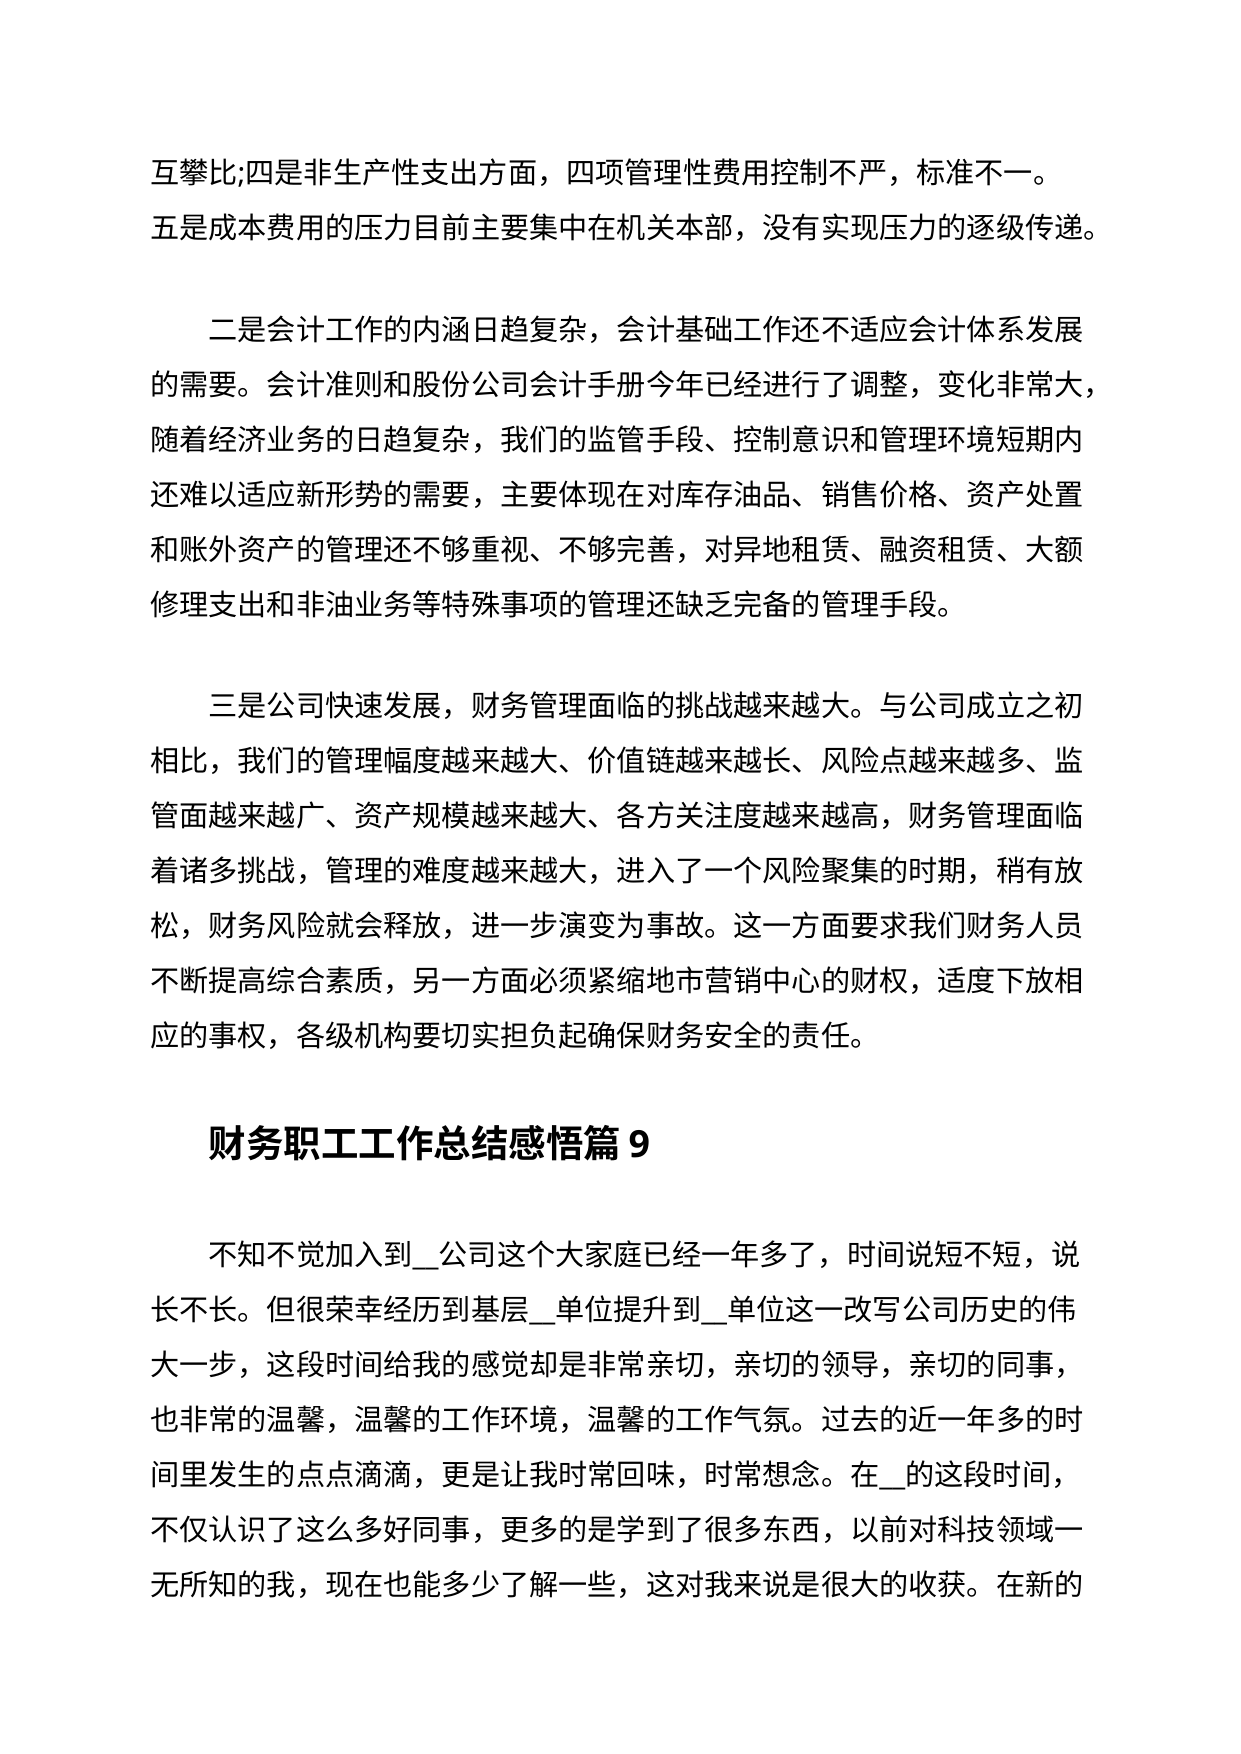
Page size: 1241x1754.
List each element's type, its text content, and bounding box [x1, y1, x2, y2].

text 三是公司快速发展，财务管理面临的挑战越来越大。与公司成立之初相比，我们的管理幅度越来越大、价值链越来越长、风险点越来越多、监管面越来越广、资产规模越来越大、各方关注度越来越高，财务管理面临着诸多挑战，管理的难度越来越大，进入了一个风险聚集的时期，稍有放松，财务风险就会释放，进一步演变为事故。这一方面要求我们财务人员不断提高综合素质，另一方面必须紧缩地市营销中心的财权，适度下放相应的事权，各级机构要切实担负起确保财务安全的责任。 [150, 683, 1090, 1055]
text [150, 150, 1090, 247]
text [150, 1232, 1090, 1604]
text 二是会计工作的内涵日趋复杂，会计基础工作还不适应会计体系发展的需要。会计准则和股份公司会计手册今年已经进行了调整，变化非常大，随着经济业务的日趋复杂，我们的监管手段、控制意识和管理环境短期内还难以适应新形势的需要，主要体现在对库存油品、销售价格、资产处置和账外资产的管理还不够重视、不够完善，对异地租赁、融资租赁、大额修理支出和非油业务等特殊事项的管理还缺乏完备的管理手段。 [150, 307, 1090, 623]
text 财务职工工作总结感悟篇9 [150, 1114, 1090, 1169]
